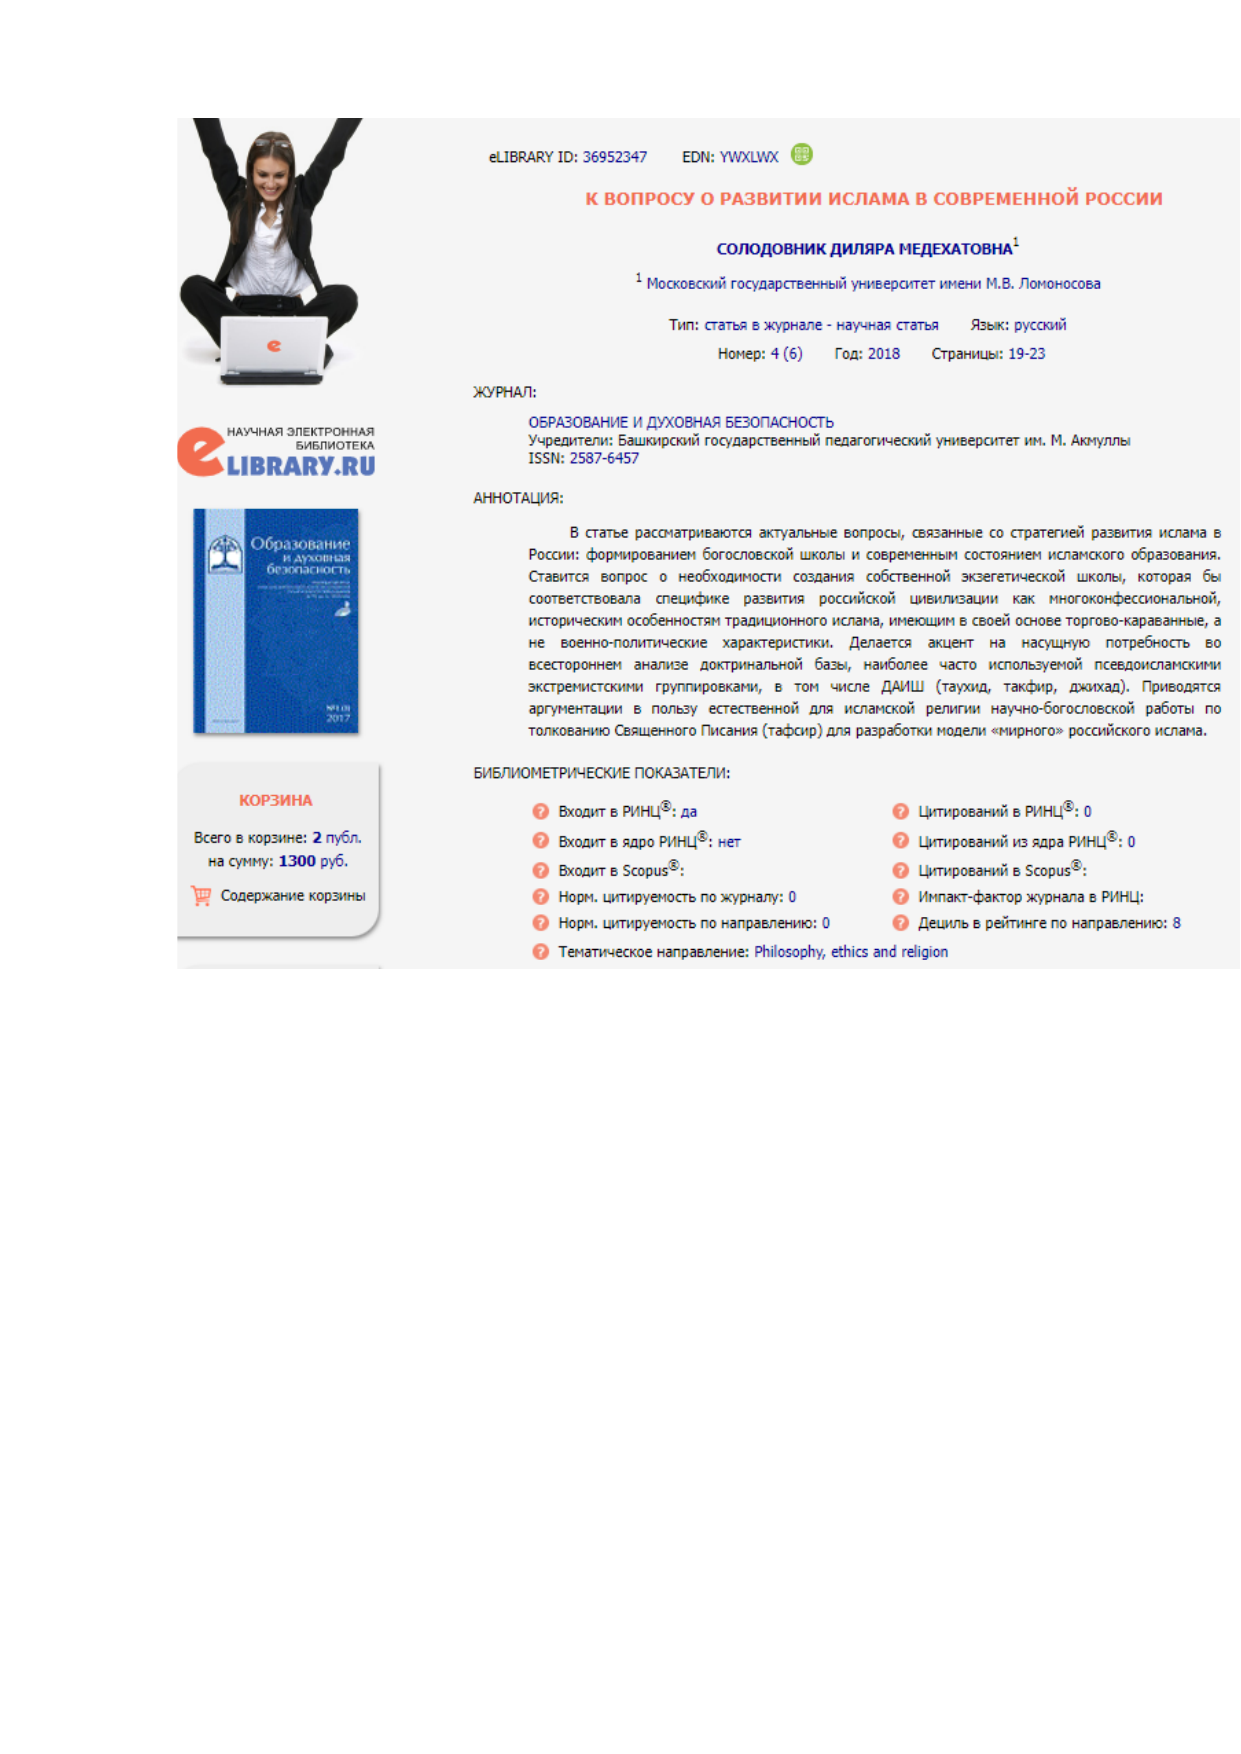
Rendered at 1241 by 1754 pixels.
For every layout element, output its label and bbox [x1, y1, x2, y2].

picture [177, 118, 1241, 969]
